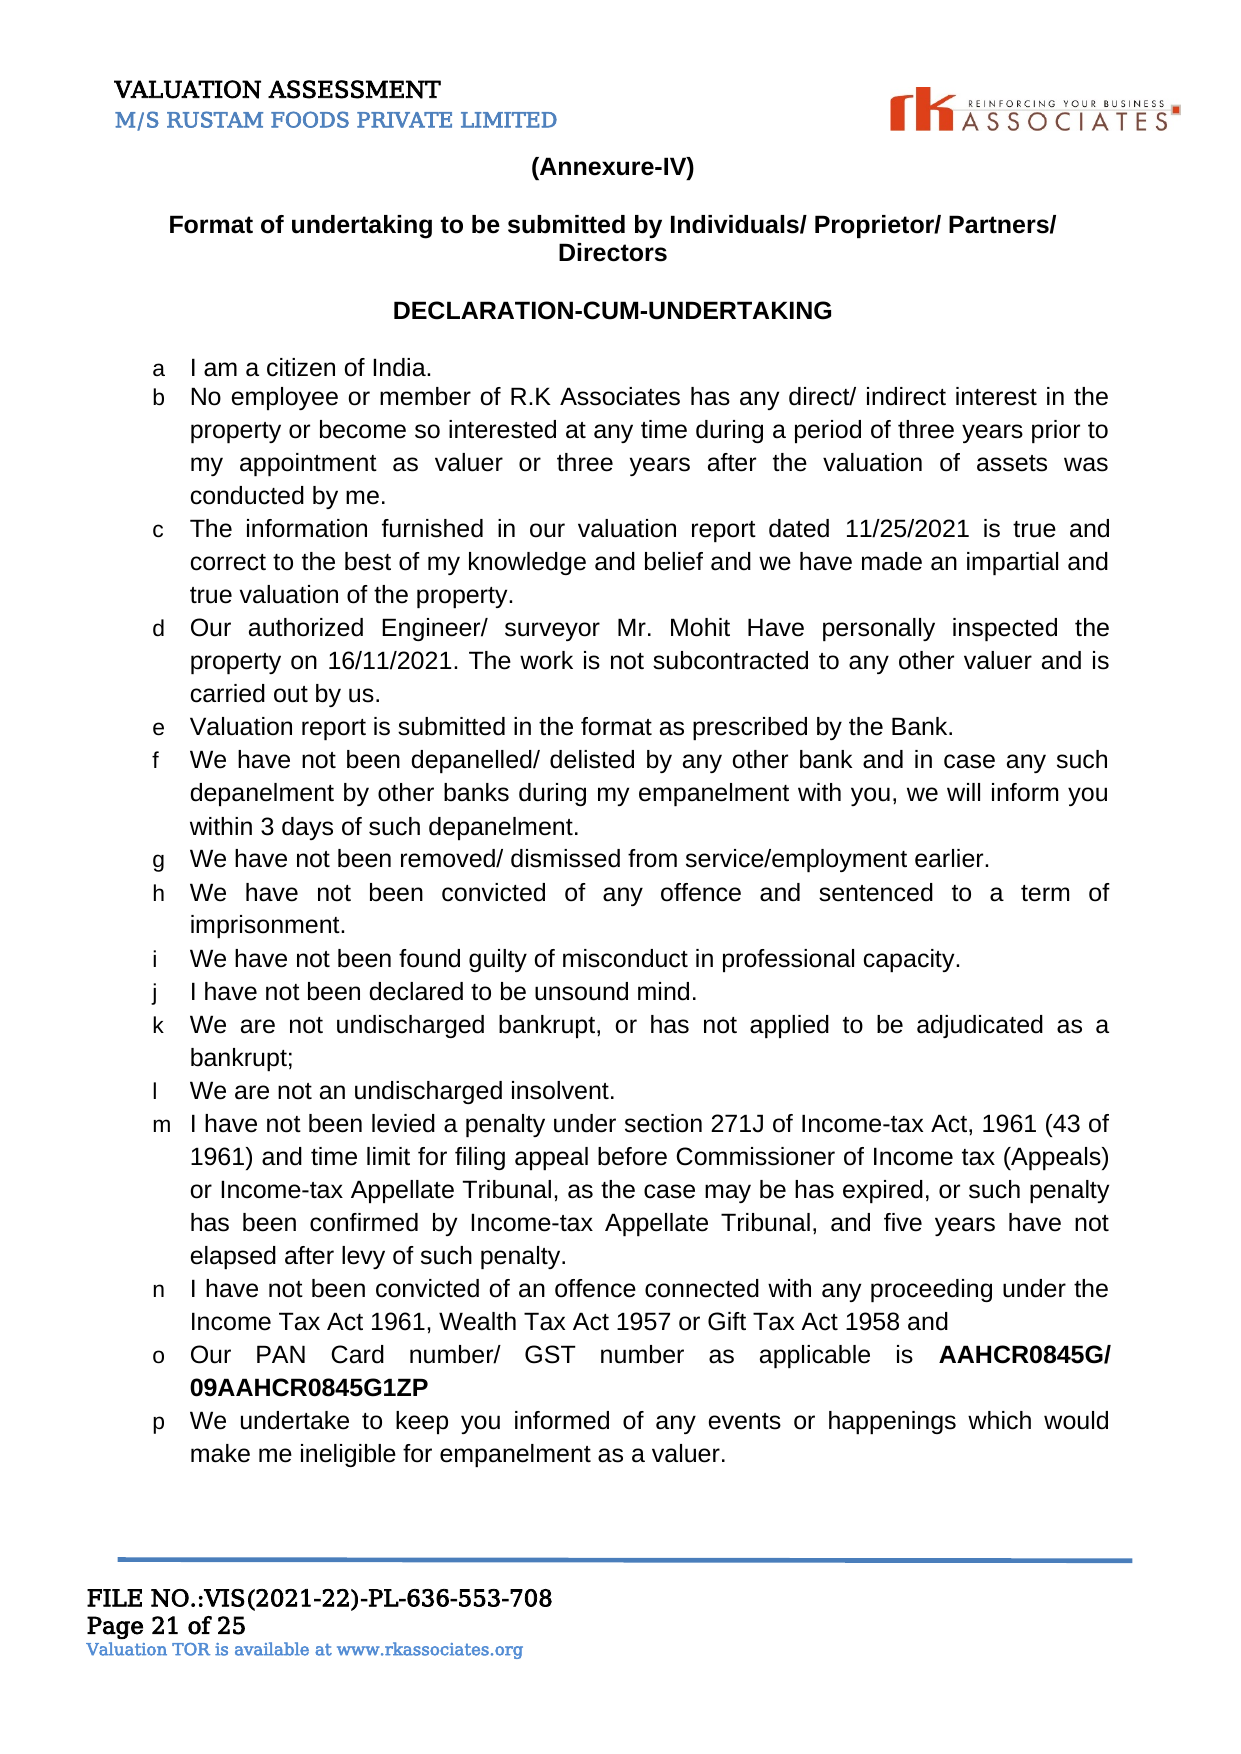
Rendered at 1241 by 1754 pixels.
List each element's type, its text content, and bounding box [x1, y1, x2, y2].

list I have not been convicted of an offence connected with any proceeding under the Income Tax Act 1961, Wealth Tax Act 1957 or Gift Tax Act 1958 and [152, 1274, 1111, 1336]
list I have not been declared to be unsound mind. [152, 977, 1111, 1005]
text (Annexure-IV) [114, 152, 1111, 181]
list We have not been removed/ dismissed from service/employment earlier. [152, 844, 1111, 873]
list No employee or member of R.K Associates has any direct/ indirect interest in the property or become so interested at any time during a period of three years prior to my appointment as valuer or three years after the valuation of assets was conducted by me. [152, 382, 1111, 510]
list We have not been found guilty of misconduct in professional capacity. [152, 943, 1111, 972]
list We have not been convicted of any offence and sentenced to a term of imprisonment. [152, 877, 1111, 939]
list Valuation report is submitted in the format as prescribed by the Bank. [152, 712, 1111, 741]
text Directors [114, 238, 1111, 267]
list We are not an undischarged insolvent. [152, 1076, 1111, 1104]
list I am a citizen of India. [152, 353, 1111, 382]
list We undertake to keep you informed of any events or happenings which would make me ineligible for empanelment as a valuer. [152, 1406, 1111, 1468]
list Our authorized Engineer/ surveyor Mr. Mohit Have personally inspected the property on . The work is not subcontracted to any other valuer and is carried out by us. [152, 613, 1111, 708]
list We have not been depanelled/ delisted by any other bank and in case any such depanelment by other banks during my empanelment with you, we will inform you within 3 days of such depanelment. [152, 745, 1111, 840]
text DECLARATION-CUM-UNDERTAKING [114, 296, 1111, 325]
list Our PAN Card number/ GST number as applicable is AAHCR0845G/ 09AAHCR0845G1ZP [152, 1340, 1111, 1402]
list I have not been levied a penalty under section 271J of Income-tax Act, 1961 (43 of 1961) and time limit for filing appeal before Commissioner of Income tax (Appeals) or Income-tax Appellate Tribunal, as the case may be has expired, or such penalty has been confirmed by Income-tax Appellate Tribunal, and five years have not elapsed after levy of such penalty. [152, 1109, 1111, 1269]
list We are not undischarged bankrupt, or has not applied to be adjudicated as a bankrupt; [152, 1009, 1111, 1071]
text Format of undertaking to be submitted by Individuals/ Proprietor/ Partners/ [114, 210, 1111, 238]
list The information furnished in our valuation report dated is true and correct to the best of my knowledge and belief and we have made an impartial and true valuation of the property. [152, 514, 1111, 609]
picture [890, 87, 1181, 131]
